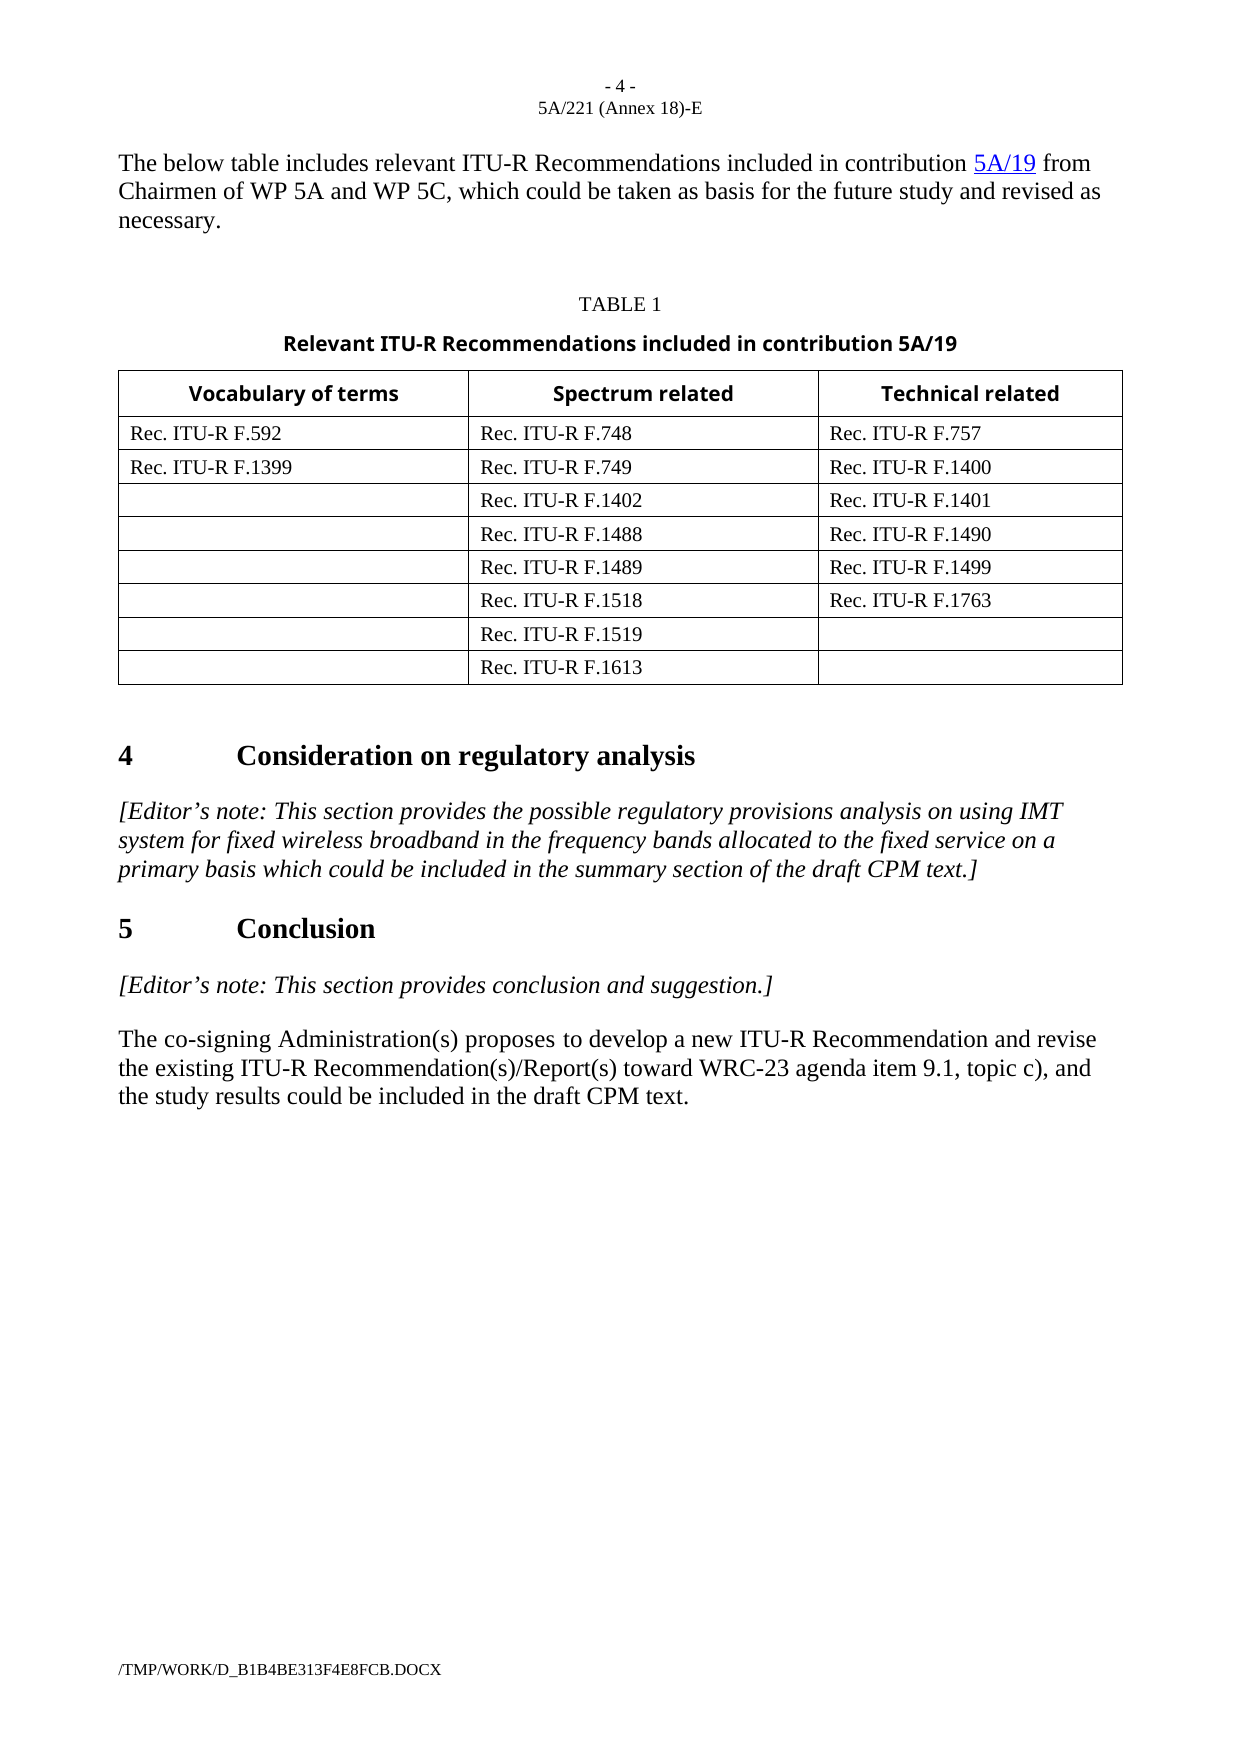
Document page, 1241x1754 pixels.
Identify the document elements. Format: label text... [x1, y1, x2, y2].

text [Editor’s note: This section provides the possible regulatory provisions analysis on using IMT system for fixed wireless broadband in the frequency bands allocated to the fixed service on a primary basis which could be included in the summary section of the draft CPM text.] [118, 796, 1122, 882]
table_cell Rec. ITU-R F.1401 [819, 484, 1122, 516]
table_header Spectrum related [469, 371, 818, 416]
table_cell [119, 484, 468, 516]
table_cell Rec. ITU-R F.757 [819, 417, 1122, 449]
table_header Technical related [819, 371, 1122, 416]
table_cell Rec. ITU-R F.1488 [469, 517, 818, 550]
table_cell Rec. ITU-R F.748 [469, 417, 818, 449]
text TABLE 1 [118, 292, 1122, 316]
table_cell [119, 551, 468, 583]
table_cell [119, 517, 468, 550]
text The below table includes relevant ITU-R Recommendations included in contribution 5A/19 from Chairmen of WP 5A and WP 5C, which could be taken as basis for the future study and revised as necessary. [118, 148, 1122, 234]
table_cell Rec. ITU-R F.1519 [469, 618, 818, 650]
title Relevant ITU-R Recommendations included in contribution 5A/19 [118, 329, 1122, 357]
table_cell Rec. ITU-R F.1402 [469, 484, 818, 516]
subtitle 4 Consideration on regulatory analysis [118, 738, 1122, 771]
subtitle 5 Conclusion [118, 912, 1122, 945]
table_cell [119, 584, 468, 617]
table_cell [119, 618, 468, 650]
table_cell [119, 651, 468, 683]
table_cell Rec. ITU-R F.1399 [119, 450, 468, 483]
table_cell Rec. ITU-R F.1763 [819, 584, 1122, 617]
table_cell Rec. ITU-R F.1490 [819, 517, 1122, 550]
text The co-signing Administration(s) proposes to develop a new ITU-R Recommendation and revise the existing ITU-R Recommendation(s)/Report(s) toward WRC-23 agenda item 9.1, topic c), and the study results could be included in the draft CPM text. [118, 1024, 1122, 1110]
table_cell Rec. ITU-R F.1518 [469, 584, 818, 617]
table_cell Rec. ITU-R F.749 [469, 450, 818, 483]
table_cell [819, 618, 1122, 650]
table_cell [819, 651, 1122, 683]
table_cell Rec. ITU-R F.1400 [819, 450, 1122, 483]
text [Editor’s note: This section provides conclusion and suggestion.] [118, 970, 1122, 999]
table_cell Rec. ITU-R F.1499 [819, 551, 1122, 583]
table_cell Rec. ITU-R F.1489 [469, 551, 818, 583]
table_cell Rec. ITU-R F.1613 [469, 651, 818, 683]
table_cell Rec. ITU-R F.592 [119, 417, 468, 449]
table_header Vocabulary of terms [119, 371, 468, 416]
